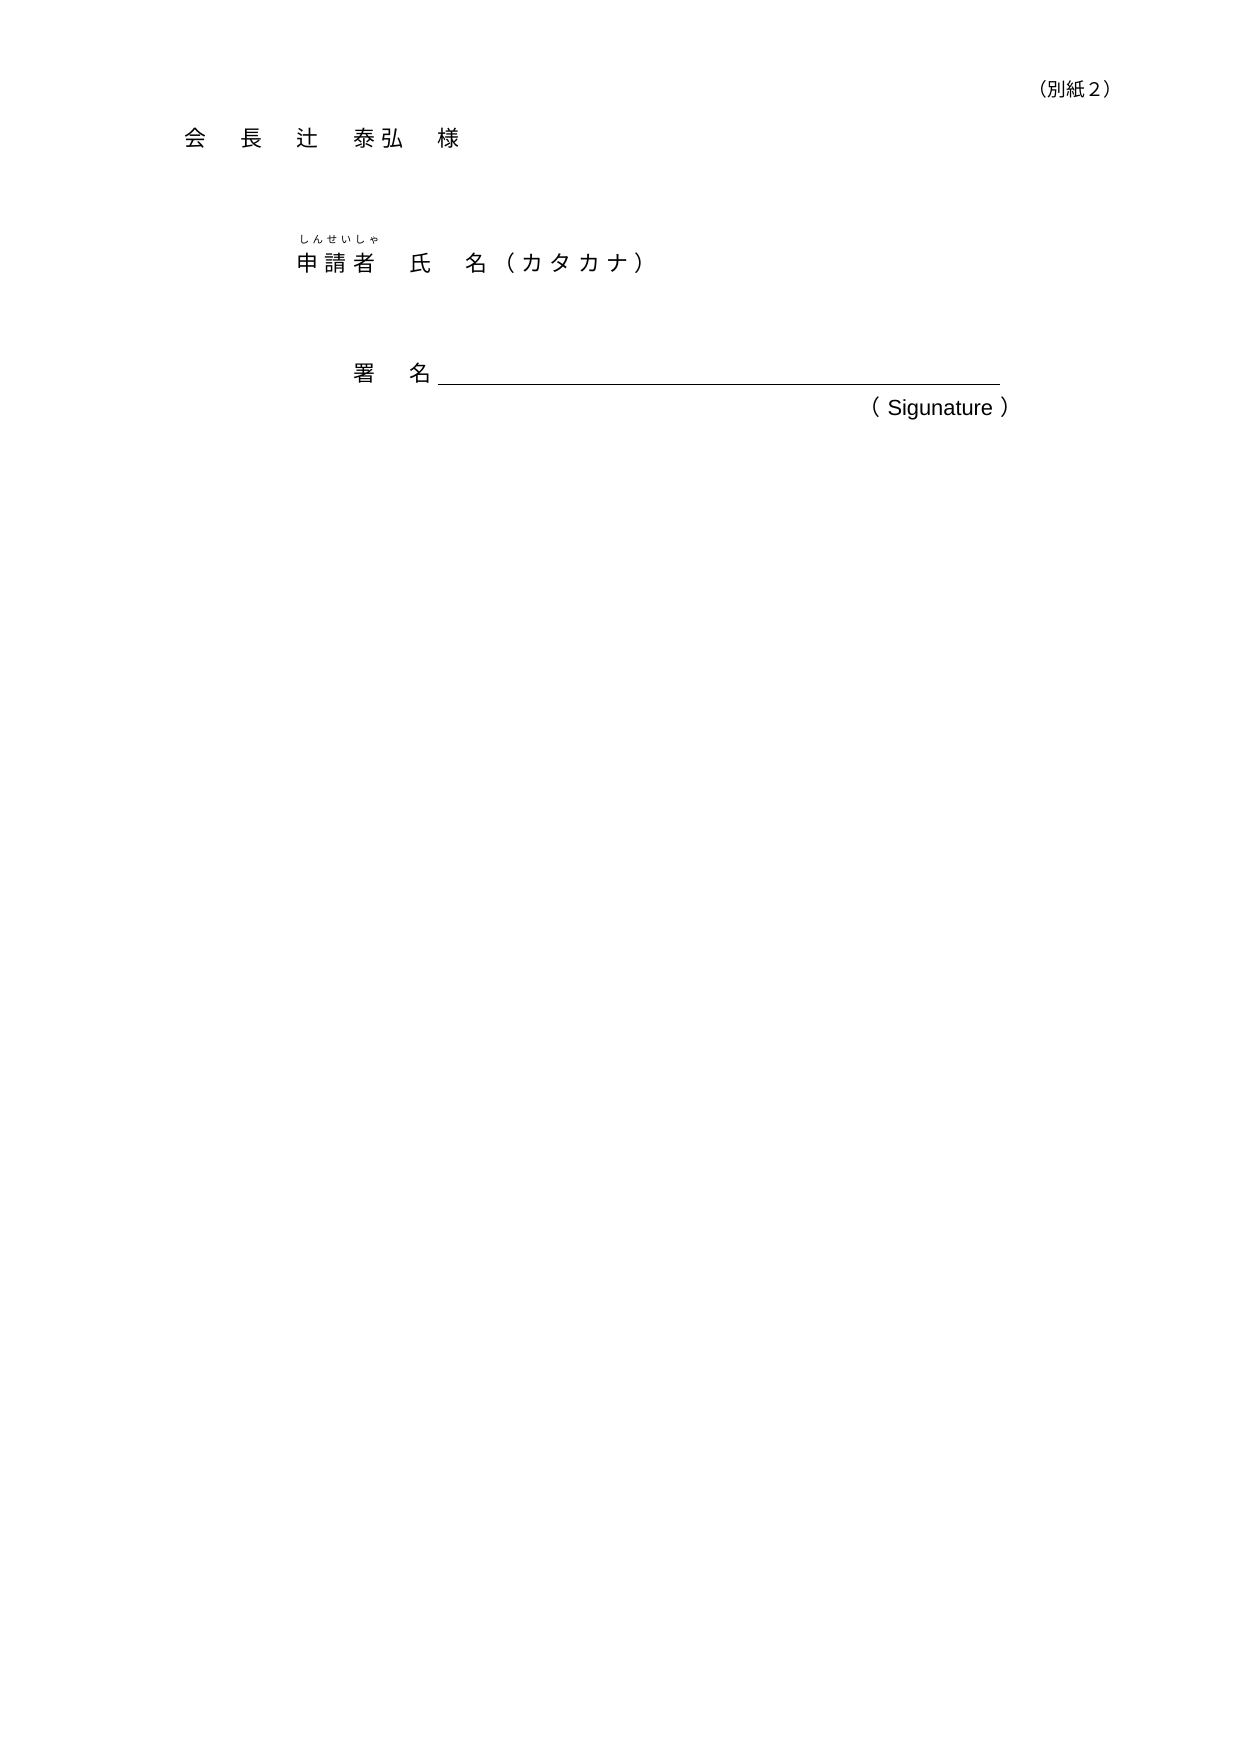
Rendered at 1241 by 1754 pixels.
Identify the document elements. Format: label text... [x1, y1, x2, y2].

text 会 長 辻 泰弘 様 [128, 120, 1112, 153]
text （Sigunature） [128, 389, 1112, 423]
text 署 名 [128, 355, 1112, 389]
text 氏 名（カタカナ） [128, 221, 1112, 288]
